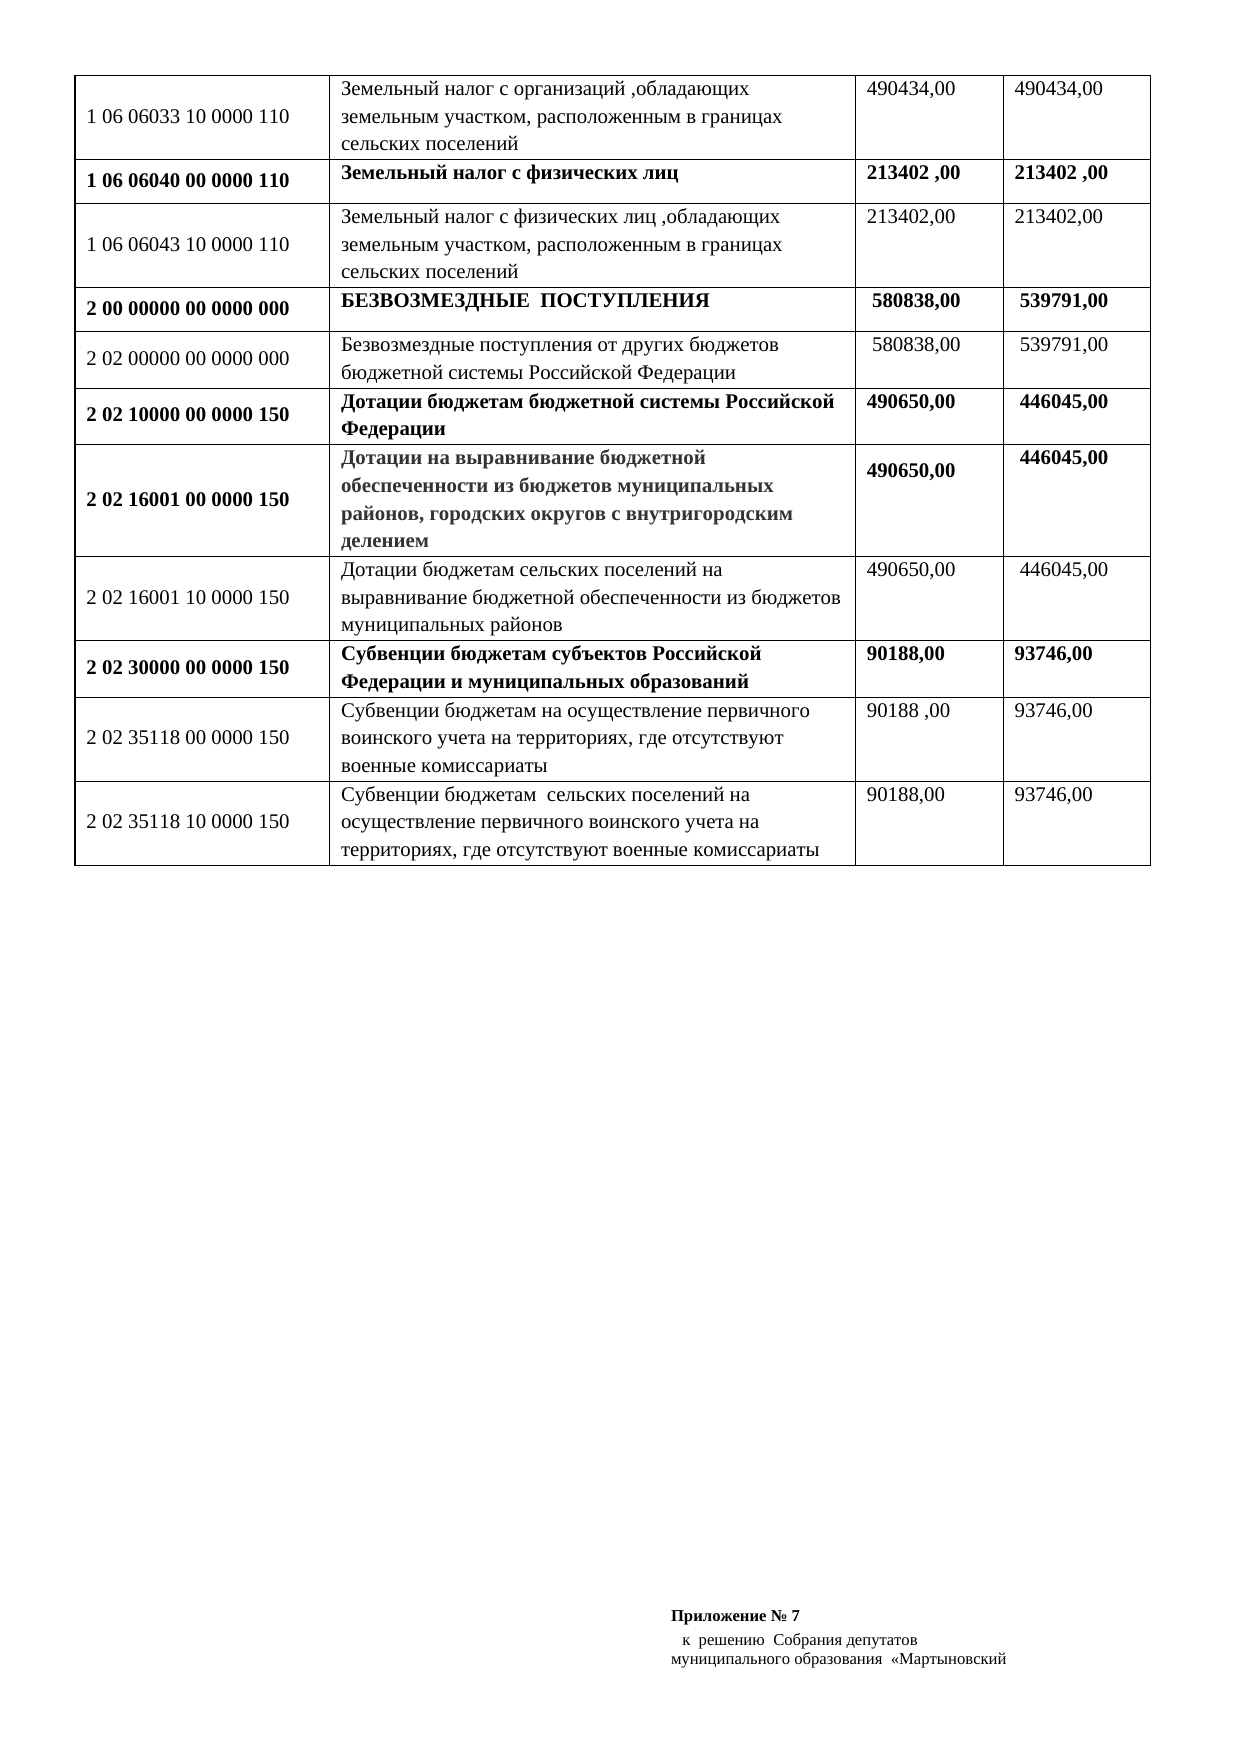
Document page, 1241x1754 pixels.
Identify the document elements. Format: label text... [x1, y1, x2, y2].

table_cell Субвенции бюджетам сельских поселений на осуществление первичного воинского учета на территориях, где отсутствуют военные комиссариаты [330, 782, 855, 865]
table_cell 213402,00 [856, 204, 1003, 287]
table_cell 580838,00 [856, 288, 1003, 331]
table_cell 1 06 06033 10 0000 110 [76, 76, 329, 159]
table_cell 90188,00 [856, 782, 1003, 865]
table_cell 580838,00 [856, 332, 1003, 388]
table_cell БЕЗВОЗМЕЗДНЫЕ ПОСТУПЛЕНИЯ [330, 288, 855, 331]
table_cell 90188,00 [856, 641, 1003, 697]
table_cell 90188 ,00 [856, 698, 1003, 781]
table_cell 539791,00 [1004, 288, 1150, 331]
text муниципального образования «Мартыновский [75, 1648, 1165, 1668]
table_cell 490650,00 [856, 389, 1003, 444]
table_cell 2 02 00000 00 0000 000 [76, 332, 329, 388]
table_cell 2 02 35118 10 0000 150 [76, 782, 329, 865]
table_cell 93746,00 [1004, 782, 1150, 865]
table_cell 490434,00 [856, 76, 1003, 159]
table_cell 490434,00 [1004, 76, 1150, 159]
table_cell Субвенции бюджетам на осуществление первичного воинского учета на территориях, где отсутствуют военные комиссариаты [330, 698, 855, 781]
table_cell 2 02 16001 10 0000 150 [76, 557, 329, 640]
table_cell 446045,00 [1004, 445, 1150, 556]
table_cell 490650,00 [856, 557, 1003, 640]
table_cell 93746,00 [1004, 641, 1150, 697]
table_cell 446045,00 [1004, 389, 1150, 444]
table_cell 1 06 06040 00 0000 110 [76, 160, 329, 203]
table_cell Земельный налог с организаций ,обладающих земельным участком, расположенным в границах сельских поселений [330, 76, 855, 159]
table_cell 539791,00 [1004, 332, 1150, 388]
table_cell 2 02 30000 00 0000 150 [76, 641, 329, 697]
table_cell Земельный налог с физических лиц ,обладающих земельным участком, расположенным в границах сельских поселений [330, 204, 855, 287]
table_cell 213402 ,00 [1004, 160, 1150, 203]
table_cell 213402 ,00 [856, 160, 1003, 203]
table_cell Дотации бюджетам сельских поселений на выравнивание бюджетной обеспеченности из бюджетов муниципальных районов [330, 557, 855, 640]
table_cell Безвозмездные поступления от других бюджетов бюджетной системы Российской Федерации [330, 332, 855, 388]
table_cell Земельный налог с физических лиц [330, 160, 855, 203]
table_cell 213402,00 [1004, 204, 1150, 287]
table_cell 2 02 10000 00 0000 150 [76, 389, 329, 444]
table_cell Субвенции бюджетам субъектов Российской Федерации и муниципальных образований [330, 641, 855, 697]
text к решению Собрания депутатов [75, 1629, 1165, 1648]
table_cell 2 02 16001 00 0000 150 [76, 445, 329, 556]
text Приложение № 7 [75, 1606, 1159, 1625]
table_cell 2 02 35118 00 0000 150 [76, 698, 329, 781]
table_cell 490650,00 [856, 445, 1003, 556]
table_cell Дотации бюджетам бюджетной системы Российской Федерации [330, 389, 855, 444]
table_cell 446045,00 [1004, 557, 1150, 640]
table_cell 93746,00 [1004, 698, 1150, 781]
table_cell 1 06 06043 10 0000 110 [76, 204, 329, 287]
table_cell Дотации на выравнивание бюджетной обеспеченности из бюджетов муниципальных районов, городских округов с внутригородским делением [330, 445, 855, 556]
table_cell 2 00 00000 00 0000 000 [76, 288, 329, 331]
